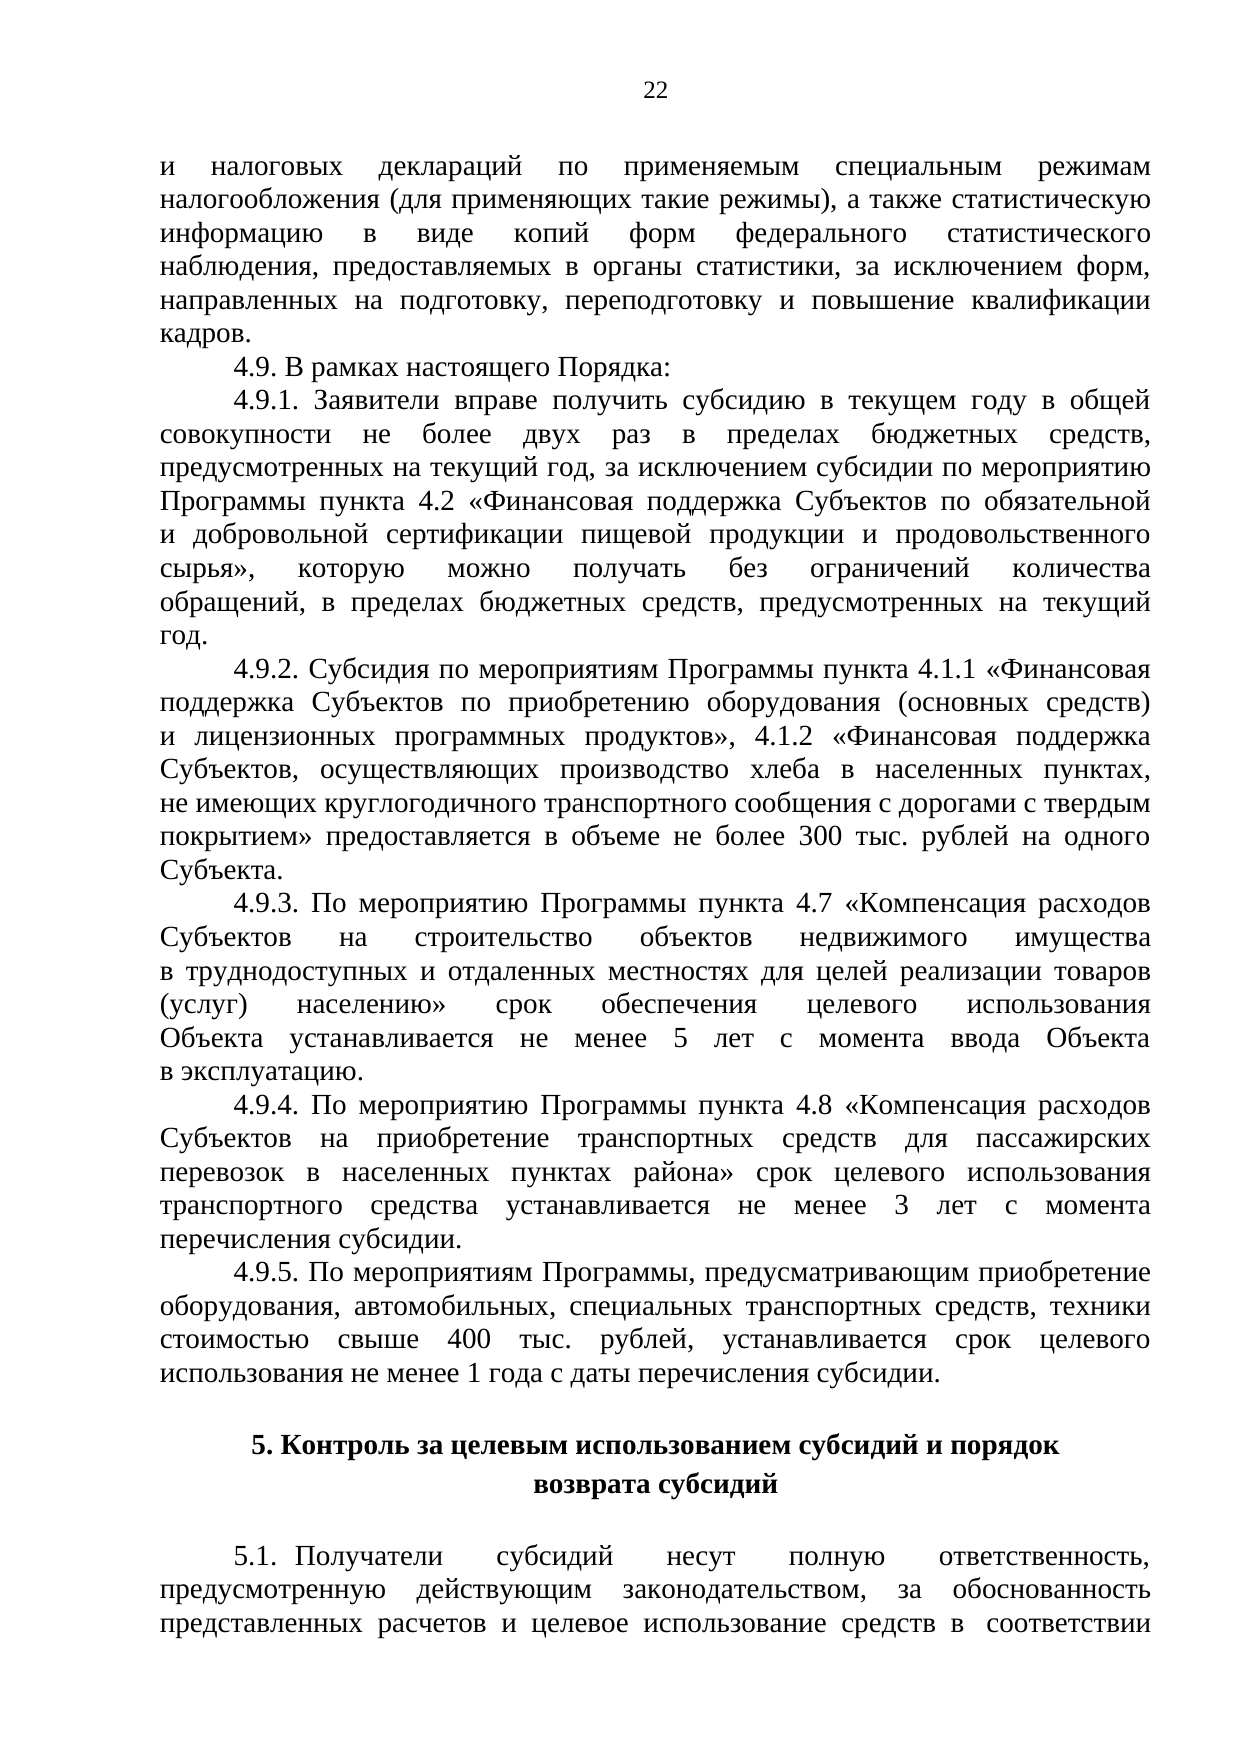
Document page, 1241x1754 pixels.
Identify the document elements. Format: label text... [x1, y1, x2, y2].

text 4.9.3. По мероприятию Программы пункта 4.7 «Компенсация расходов Субъектов на строительство объектов недвижимого имущества в труднодоступных и отдаленных местностях для целей реализации товаров (услуг) населению» срок обеспечения целевого использования Объекта устанавливается не менее 5 лет с момента ввода Объекта в эксплуатацию. [159, 886, 1152, 1087]
text 4.9.5. По мероприятиям Программы, предусматривающим приобретение оборудования, автомобильных, специальных транспортных средств, техники стоимостью свыше 400 тыс. рублей, устанавливается срок целевого использования не менее 1 года с даты перечисления субсидии. [159, 1254, 1152, 1389]
text 4.9. В рамках настоящего Порядка: [159, 349, 1152, 382]
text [159, 148, 1152, 349]
text 4.9.4. По мероприятию Программы пункта 4.8 «Компенсация расходов Субъектов на приобретение транспортных средств для пассажирских перевозок в населенных пунктах района» срок целевого использования транспортного средства устанавливается не менее 3 лет с момента перечисления субсидии. [159, 1087, 1152, 1254]
text 5.1. Получатели субсидий несут полную ответственность, предусмотренную действующим законодательством, за обоснованность представленных расчетов и целевое использование средств в соответствии [159, 1538, 1152, 1638]
text 4.9.2. Субсидия по мероприятиям Программы пункта 4.1.1 «Финансовая поддержка Субъектов по приобретению оборудования (основных средств) и лицензионных программных продуктов», 4.1.2 «Финансовая поддержка Субъектов, осуществляющих производство хлеба в населенных пунктах, не имеющих круглогодичного транспортного сообщения с дорогами с твердым покрытием» предоставляется в объеме не более 300 тыс. рублей на одного Субъекта. [159, 651, 1152, 886]
text 4.9.1. Заявители вправе получить субсидию в текущем году в общей совокупности не более двух раз в пределах бюджетных средств, предусмотренных на текущий год, за исключением субсидии по мероприятию Программы пункта 4.2 «Финансовая поддержка Субъектов по обязательной и добровольной сертификации пищевой продукции и продовольственного сырья», которую можно получать без ограничений количества обращений, в пределах бюджетных средств, предусмотренных на текущий год. [159, 382, 1152, 651]
text 5. Контроль за целевым использованием субсидий и порядок возврата субсидий [159, 1427, 1152, 1499]
